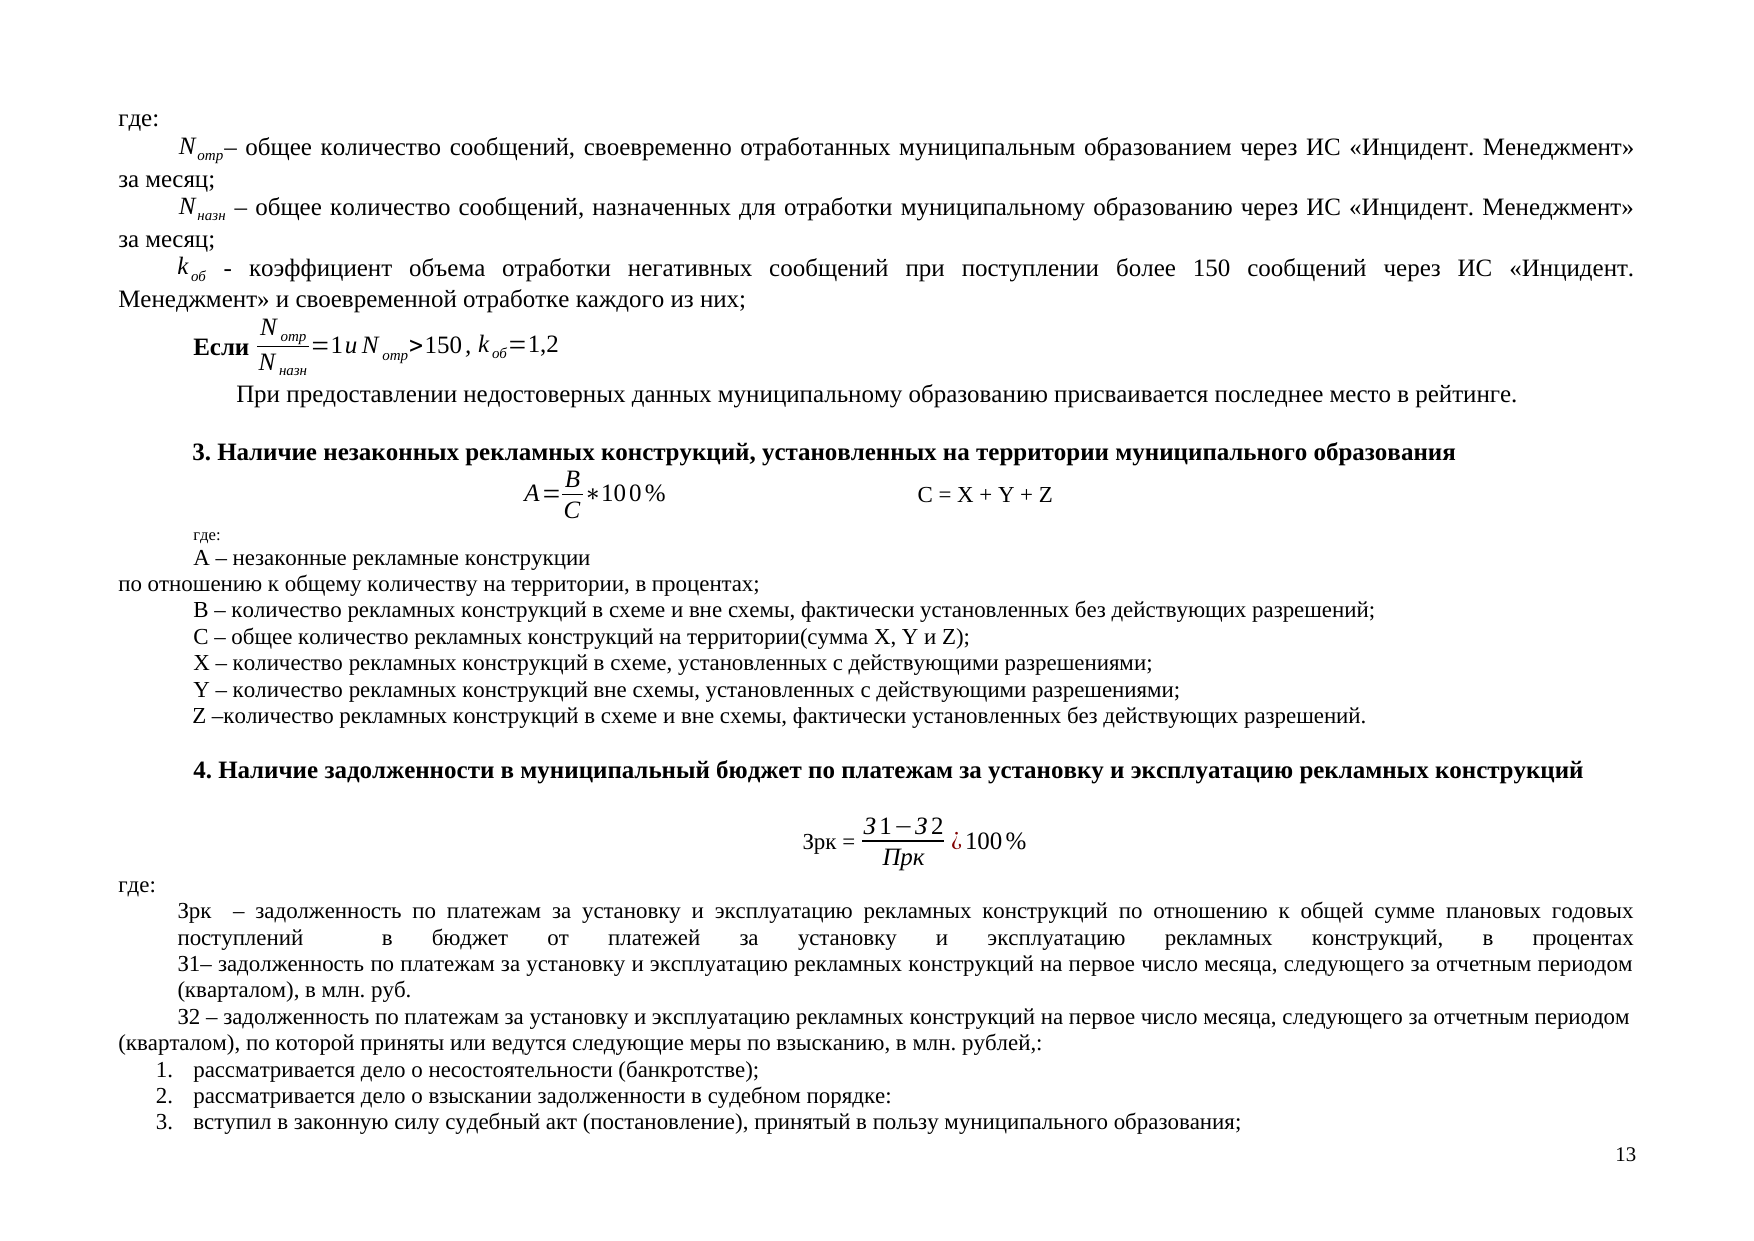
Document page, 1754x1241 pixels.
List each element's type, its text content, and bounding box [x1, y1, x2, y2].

text по отношению к общему количеству на территории, в процентах; [118, 570, 1636, 597]
text X – количество рекламных конструкций в схеме, установленных с действующими разрешениями; [118, 649, 1636, 676]
text Y – количество рекламных конструкций вне схемы, установленных с действующими разрешениями; [118, 676, 1636, 702]
text В – количество рекламных конструкций в схеме и вне схемы, фактически установленных без действующих разрешений; [118, 597, 1636, 623]
list вступил в законную силу судебный акт (постановление), принятый в пользу муниципального образования; [156, 1108, 1636, 1135]
text Зрк – задолженность по платежам за установку и эксплуатацию рекламных конструкций по отношению к общей сумме плановых годовых поступлений в бюджет от платежей за установку и эксплуатацию рекламных конструкций, в процентах З1– задолженность по платежам за установку и эксплуатацию рекламных конструкций на первое число месяца, следующего за отчетным периодом (кварталом), в млн. руб. [177, 897, 1636, 1003]
text где: [118, 871, 1636, 897]
list рассматривается дело о несостоятельности (банкротстве); [156, 1056, 1636, 1082]
text – общее количество сообщений, своевременно отработанных муниципальным образованием через ИС «Инцидент. Менеджмент» за месяц; [118, 132, 1636, 192]
text 3. Наличие незаконных рекламных конструкций, установленных на территории муниципального образования [118, 437, 1636, 466]
text Зрк = [118, 812, 1636, 871]
text C = X + Y + Z [118, 466, 1636, 525]
text С – общее количество рекламных конструкций на территории(сумма X, Y и Z); [118, 623, 1636, 649]
text Если [118, 313, 1636, 379]
text - коэффициент объема отработки негативных сообщений при поступлении более 150 сообщений через ИС «Инцидент. Менеджмент» и своевременной отработке каждого из них; [118, 253, 1636, 313]
text – общее количество сообщений, назначенных для отработки муниципальному образованию через ИС «Инцидент. Менеджмент» за месяц; [118, 192, 1636, 253]
text При предоставлении недостоверных данных муниципальному образованию присваивается последнее место в рейтинге. [118, 379, 1636, 408]
text А – незаконные рекламные конструкции [118, 544, 1636, 570]
text где: [118, 103, 1636, 132]
text З2 – задолженность по платежам за установку и эксплуатацию рекламных конструкций на первое число месяца, следующего за отчетным периодом (кварталом), по которой приняты или ведутся следующие меры по взысканию, в млн. рублей,: [118, 1003, 1636, 1056]
text где: [118, 525, 1636, 544]
text Z –количество рекламных конструкций в схеме и вне схемы, фактически установленных без действующих разрешений. [118, 702, 1636, 728]
text 4. Наличие задолженности в муниципальный бюджет по платежам за установку и эксплуатацию рекламных конструкций [118, 755, 1636, 783]
list рассматривается дело о взыскании задолженности в судебном порядке: [156, 1082, 1636, 1108]
